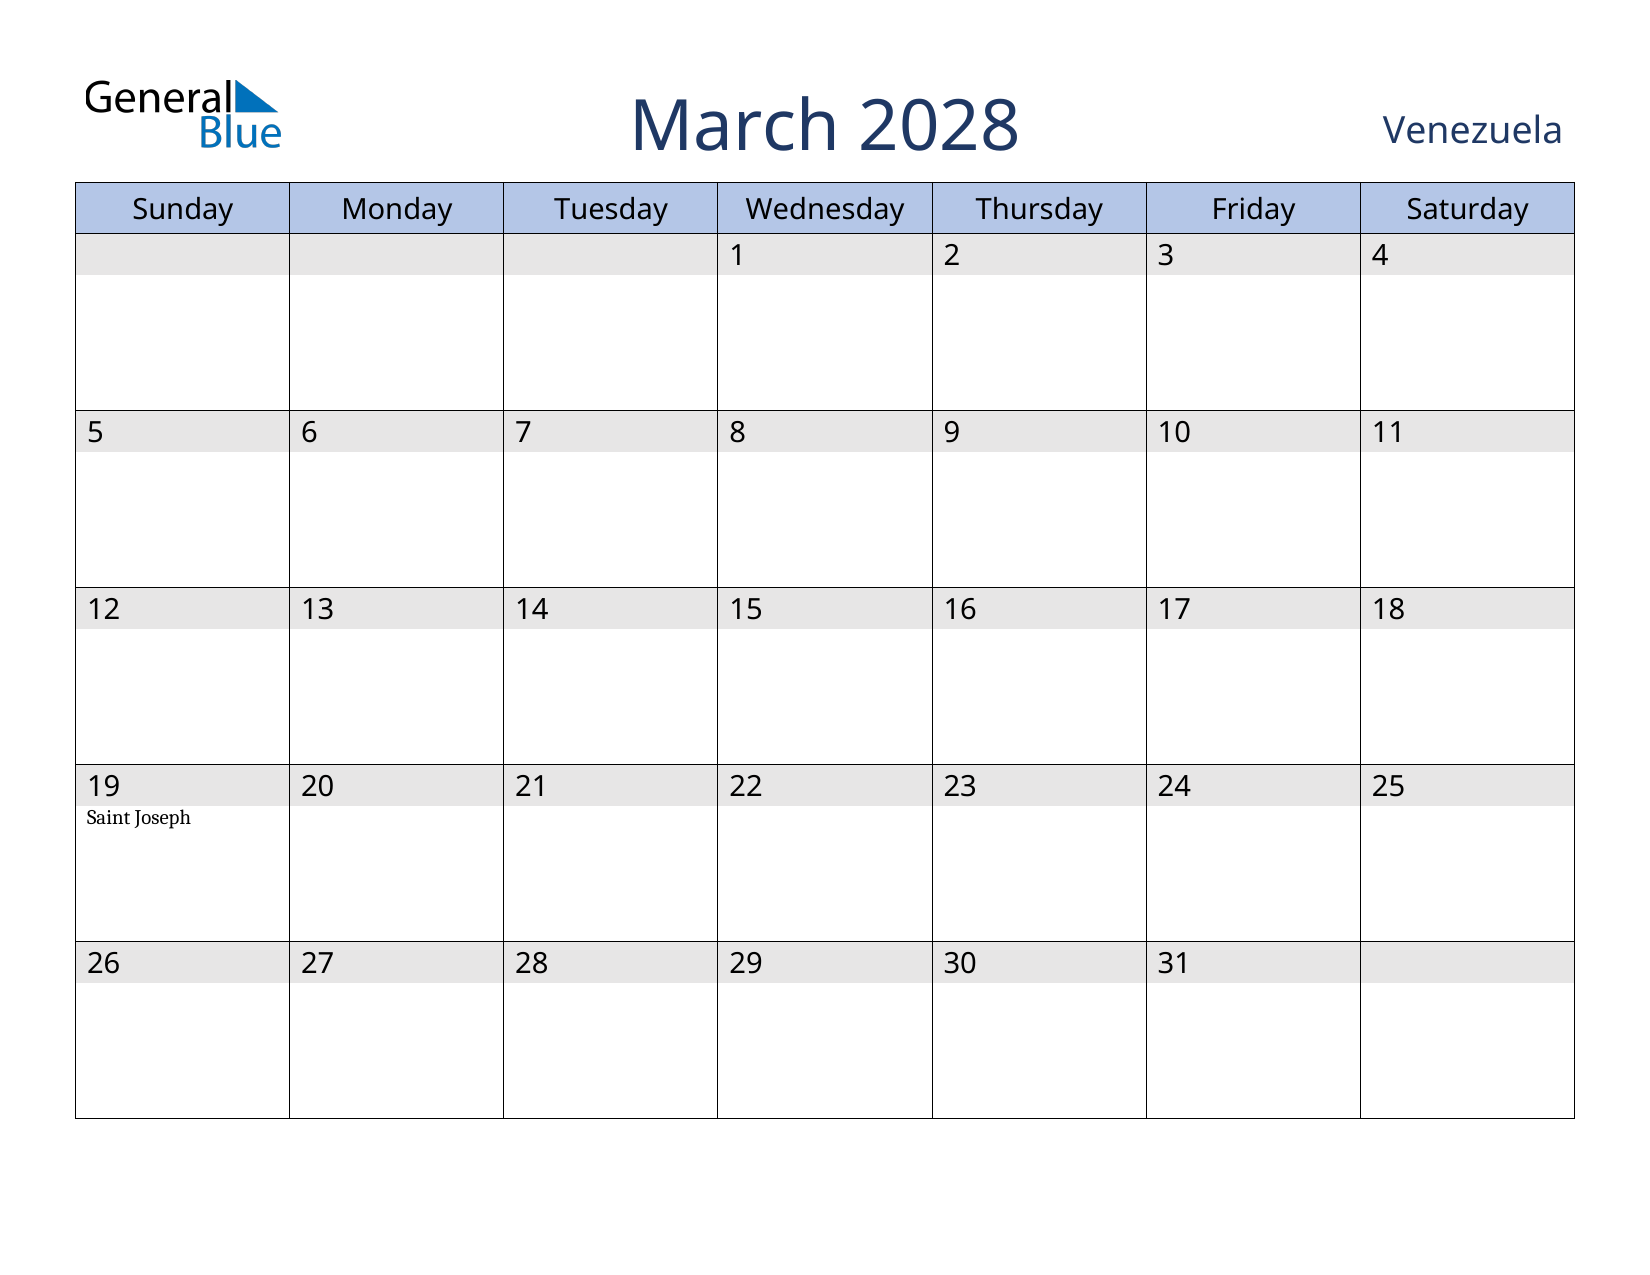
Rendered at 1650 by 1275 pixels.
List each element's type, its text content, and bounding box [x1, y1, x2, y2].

table_cell [1361, 942, 1574, 983]
table_header March 2028 [504, 75, 1146, 182]
table_cell 31 [1147, 942, 1360, 983]
table_cell 18 [1361, 588, 1574, 629]
table_cell [933, 629, 1146, 764]
table_cell 8 [718, 411, 932, 452]
table_cell Tuesday [504, 183, 717, 233]
table_cell [504, 452, 717, 587]
table_cell 11 [1361, 411, 1574, 452]
table_cell 1 [718, 234, 932, 275]
table_cell [504, 234, 717, 275]
table_cell 28 [504, 942, 717, 983]
table_cell 2 [933, 234, 1146, 275]
table_cell [290, 234, 503, 275]
table_cell 6 [290, 411, 503, 452]
table_cell [290, 983, 503, 1118]
table_cell [718, 983, 932, 1118]
table_cell 15 [718, 588, 932, 629]
table_cell [290, 452, 503, 587]
table_cell [1361, 629, 1574, 764]
table_cell [290, 629, 503, 764]
table_cell 10 [1147, 411, 1360, 452]
table_header [76, 75, 503, 182]
table_cell [933, 452, 1146, 587]
table_cell [290, 806, 503, 941]
table_cell Friday [1147, 183, 1360, 233]
table_cell [1361, 275, 1574, 410]
table_cell [76, 629, 289, 764]
table_cell [76, 234, 289, 275]
table_cell Wednesday [718, 183, 932, 233]
table_cell 23 [933, 765, 1146, 806]
table_cell 9 [933, 411, 1146, 452]
table_cell 20 [290, 765, 503, 806]
table_cell 19 [76, 765, 289, 806]
table_cell Monday [290, 183, 503, 233]
table_cell [718, 275, 932, 410]
table_cell [1361, 452, 1574, 587]
table_cell Saturday [1361, 183, 1574, 233]
table_cell [933, 806, 1146, 941]
table_cell 14 [504, 588, 717, 629]
table_cell [76, 275, 289, 410]
table_cell [504, 806, 717, 941]
table_cell [290, 275, 503, 410]
table_cell 4 [1361, 234, 1574, 275]
table_cell [504, 629, 717, 764]
table_cell 13 [290, 588, 503, 629]
table_cell [1361, 806, 1574, 941]
table_cell [76, 983, 289, 1118]
table_cell [1147, 629, 1360, 764]
table_cell 29 [718, 942, 932, 983]
table_cell 24 [1147, 765, 1360, 806]
table_cell 26 [76, 942, 289, 983]
table_cell Saint Joseph [76, 806, 289, 941]
table_header Venezuela [1146, 75, 1574, 182]
table_cell 30 [933, 942, 1146, 983]
table_cell 7 [504, 411, 717, 452]
table_cell 5 [76, 411, 289, 452]
table_cell [718, 629, 932, 764]
table_cell 16 [933, 588, 1146, 629]
table_cell 12 [76, 588, 289, 629]
table_cell [504, 983, 717, 1118]
picture [86, 80, 281, 148]
table_cell 22 [718, 765, 932, 806]
table_cell [933, 275, 1146, 410]
table_cell [504, 275, 717, 410]
table_cell [1361, 983, 1574, 1118]
table_cell [718, 806, 932, 941]
table_cell [1147, 275, 1360, 410]
table_cell [1147, 452, 1360, 587]
table_cell 25 [1361, 765, 1574, 806]
table_cell [933, 983, 1146, 1118]
table_cell [718, 452, 932, 587]
table_cell 21 [504, 765, 717, 806]
table_cell 3 [1147, 234, 1360, 275]
table_cell [76, 452, 289, 587]
table_cell [1147, 806, 1360, 941]
table_cell Sunday [76, 183, 289, 233]
table_cell Thursday [933, 183, 1146, 233]
table_cell 17 [1147, 588, 1360, 629]
table_cell [1147, 983, 1360, 1118]
table_cell 27 [290, 942, 503, 983]
